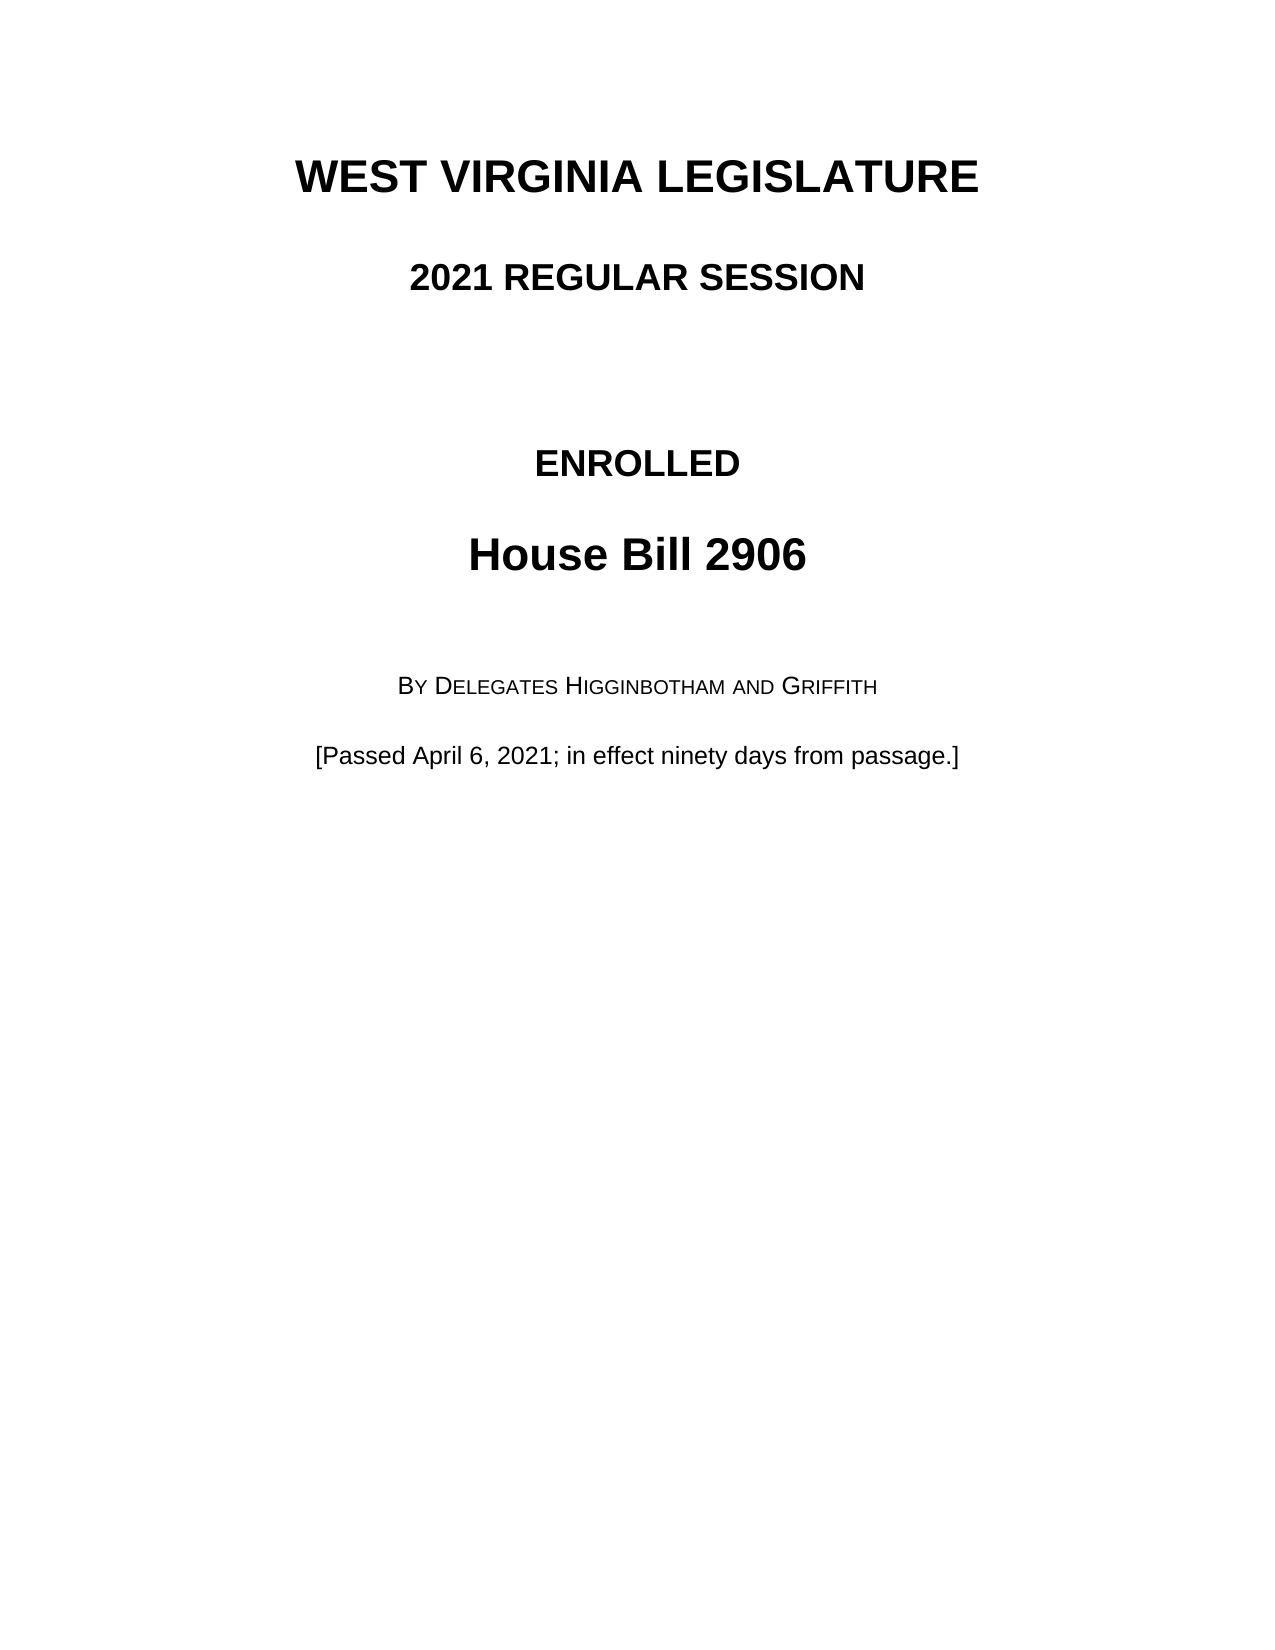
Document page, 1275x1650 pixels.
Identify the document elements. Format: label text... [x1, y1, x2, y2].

title 2021 regular session [150, 255, 1125, 298]
text Bill [150, 528, 1125, 581]
text By Delegates Higginbotham and Griffith [337, 671, 937, 699]
text [Passed April 6, 2021; in effect ninety days from passage.] [300, 741, 975, 769]
title WEST virginia legislature [150, 150, 1125, 203]
